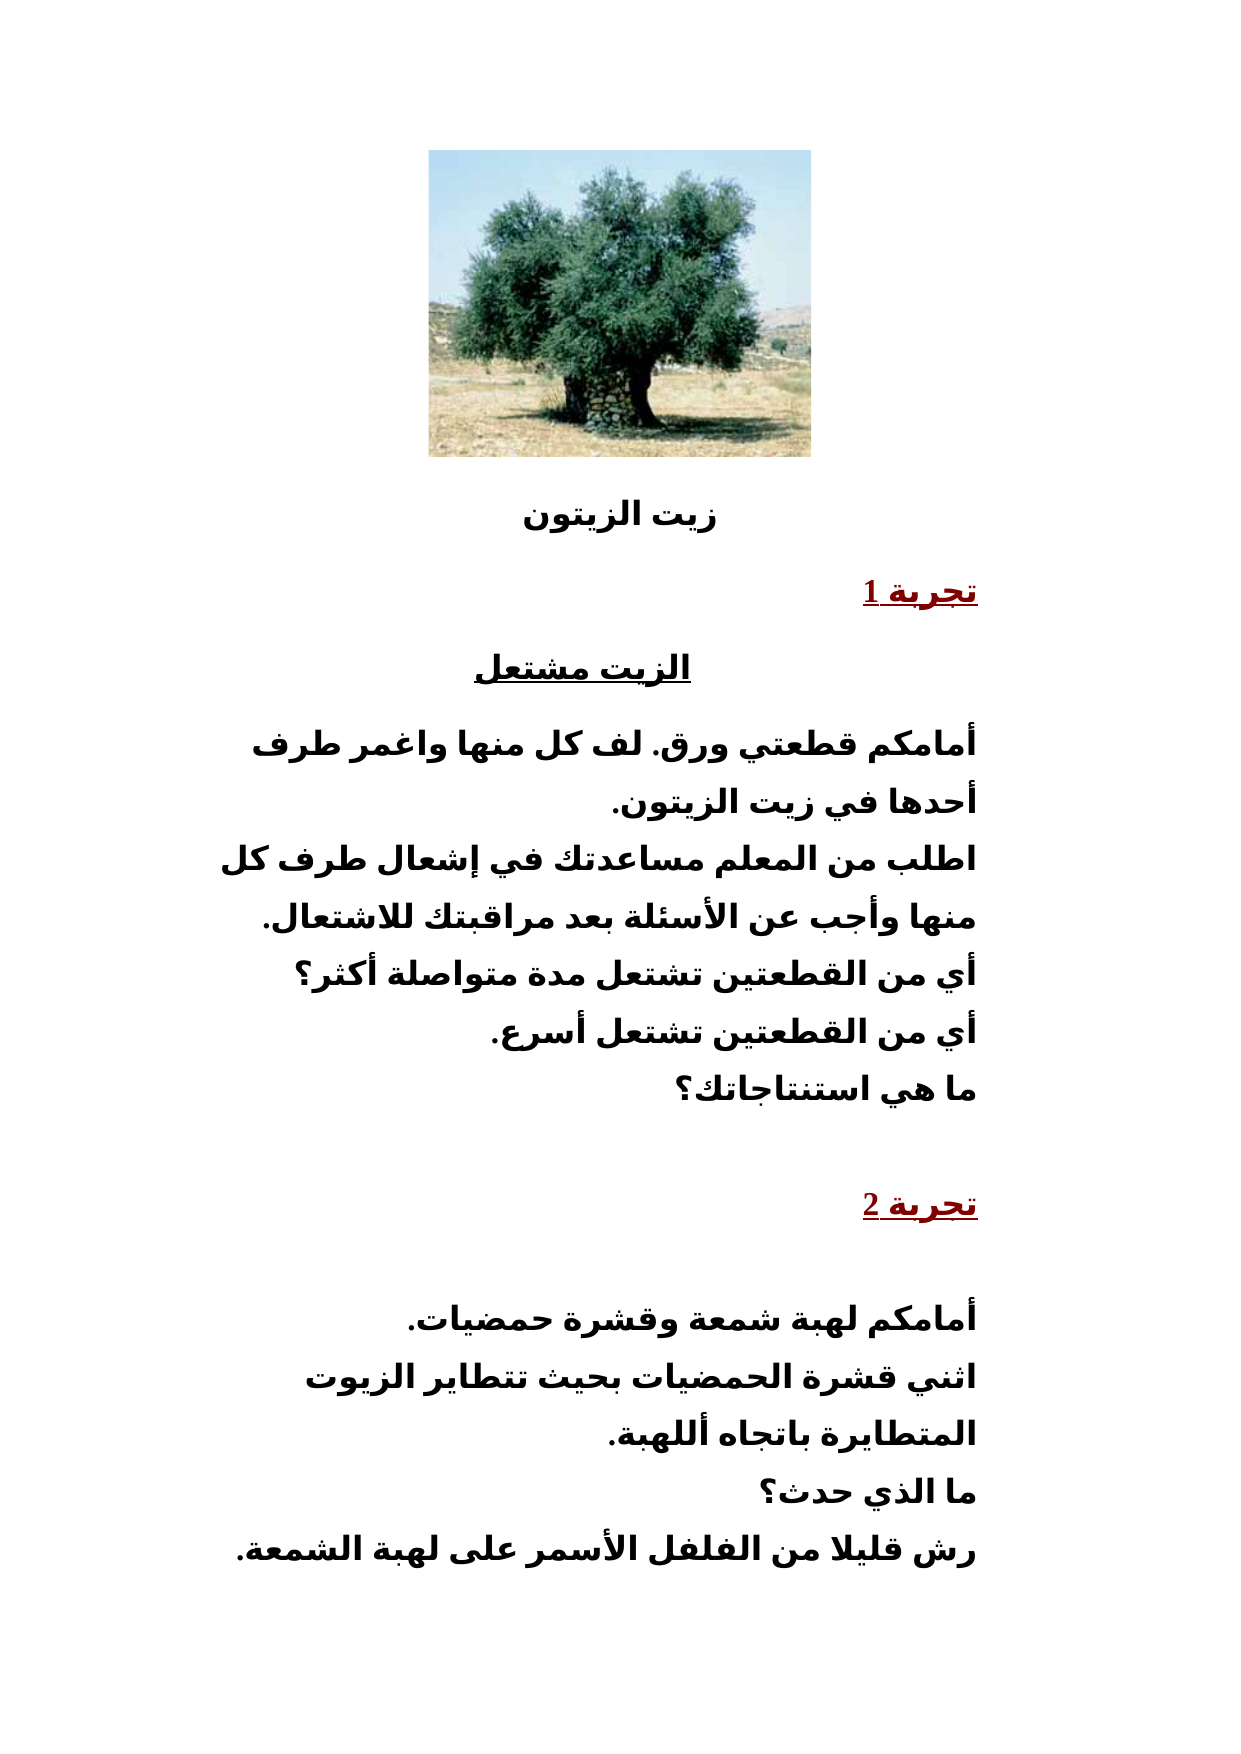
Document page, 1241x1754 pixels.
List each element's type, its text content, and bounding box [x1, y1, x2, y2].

text اثني قشرة الحمضيات بحيث تتطاير الزيوت المتطايرة باتجاه أللهبة. [187, 1357, 978, 1453]
text تجربة 1 [187, 571, 978, 609]
text ما الذي حدث؟ [187, 1472, 978, 1510]
text أي من القطعتين تشتعل مدة متواصلة أكثر؟ [187, 954, 978, 993]
text تجربة 2 [187, 1184, 978, 1223]
text أمامكم قطعتي ورق. لف كل منها واغمر طرف أحدها في زيت الزيتون. [187, 724, 978, 820]
text ما هي استنتاجاتك؟ [187, 1069, 978, 1108]
picture [428, 150, 812, 457]
text أي من القطعتين تشتعل أسرع. [187, 1012, 978, 1050]
text أمامكم لهبة شمعة وقشرة حمضيات. [187, 1299, 978, 1338]
text اطلب من المعلم مساعدتك في إشعال طرف كل منها وأجب عن الأسئلة بعد مراقبتك للاشتعال. [187, 839, 978, 935]
text الزيت مشتعل [187, 648, 978, 686]
text رش قليلا من الفلفل الأسمر على لهبة الشمعة. [187, 1529, 978, 1568]
text زيت الزيتون [187, 494, 1053, 533]
